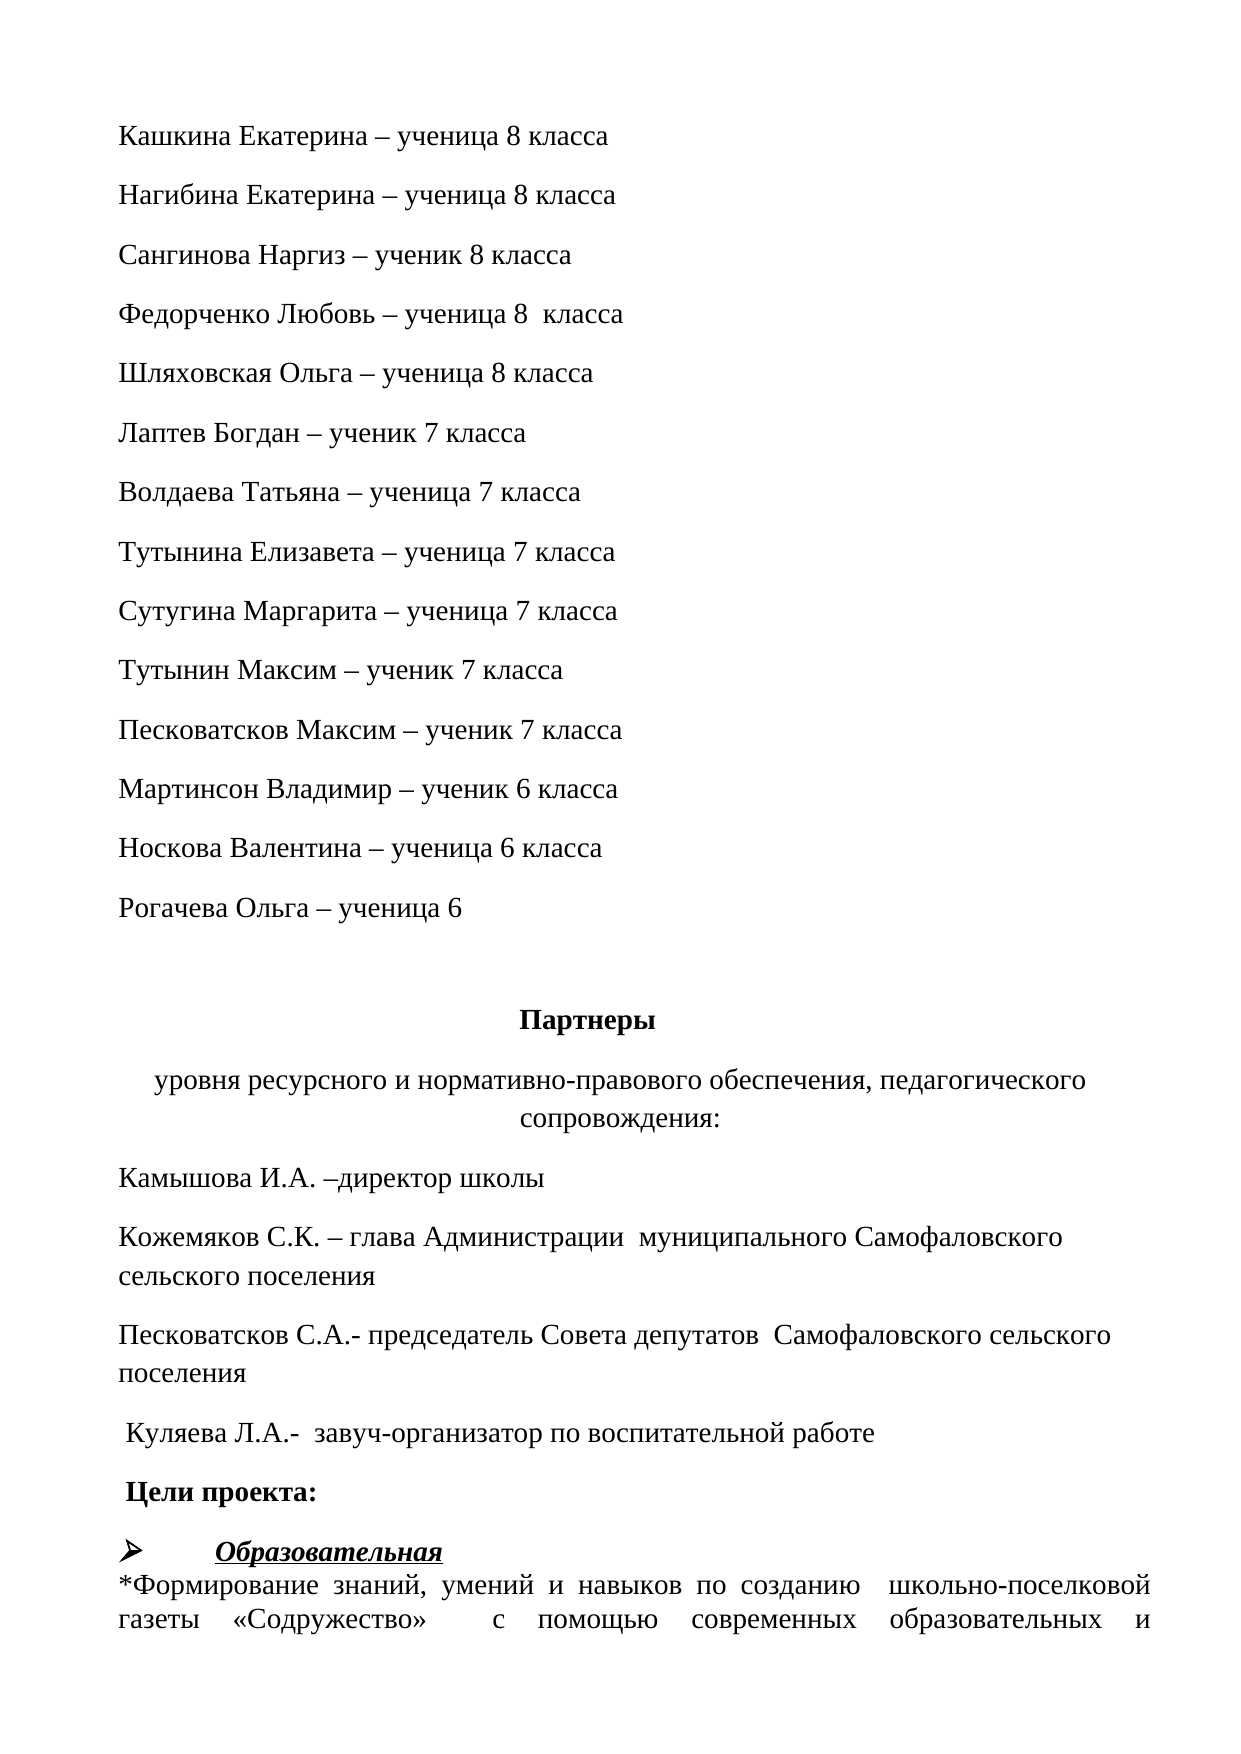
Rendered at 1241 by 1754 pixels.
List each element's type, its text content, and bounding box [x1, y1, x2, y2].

text Волдаева Татьяна – ученица 7 класса [118, 474, 1122, 508]
text Куляева Л.А.- завуч-организатор по воспитательной работе [118, 1415, 1122, 1448]
text Кожемяков С.К. – глава Администрации муниципального Самофаловского сельского поселения [118, 1219, 1122, 1291]
text Лаптев Богдан – ученик 7 класса [118, 415, 1122, 448]
list Образовательная [118, 1534, 1122, 1567]
text уровня ресурсного и нормативно-правового обеспечения, педагогического сопровождения: [118, 1062, 1122, 1134]
text Тутынина Елизавета – ученица 7 класса [118, 534, 1122, 567]
text Мартинсон Владимир – ученик 6 класса [118, 771, 1122, 805]
text Сангинова Наргиз – ученик 8 класса [118, 237, 1122, 270]
text Камышова И.А. –директор школы [118, 1160, 1122, 1193]
text Нагибина Екатерина – ученица 8 класса [118, 177, 1122, 211]
text Песковатсков С.А.- председатель Совета депутатов Самофаловского сельского поселения [118, 1317, 1122, 1389]
text Сутугина Маргарита – ученица 7 класса [118, 593, 1122, 627]
text Федорченко Любовь – ученица 8 класса [118, 296, 1122, 330]
text Цели проекта: [118, 1474, 1122, 1508]
text Носкова Валентина – ученица 6 класса [118, 831, 1122, 864]
text Шляховская Ольга – ученица 8 класса [118, 356, 1122, 389]
text Рогачева Ольга – ученица 6 [118, 890, 1122, 923]
text Кашкина Екатерина – ученица 8 класса [118, 118, 1122, 152]
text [118, 1567, 1152, 1634]
text Тутынин Максим – ученик 7 класса [118, 652, 1122, 686]
text Песковатсков Максим – ученик 7 класса [118, 712, 1122, 745]
text Партнеры [118, 1002, 1122, 1036]
